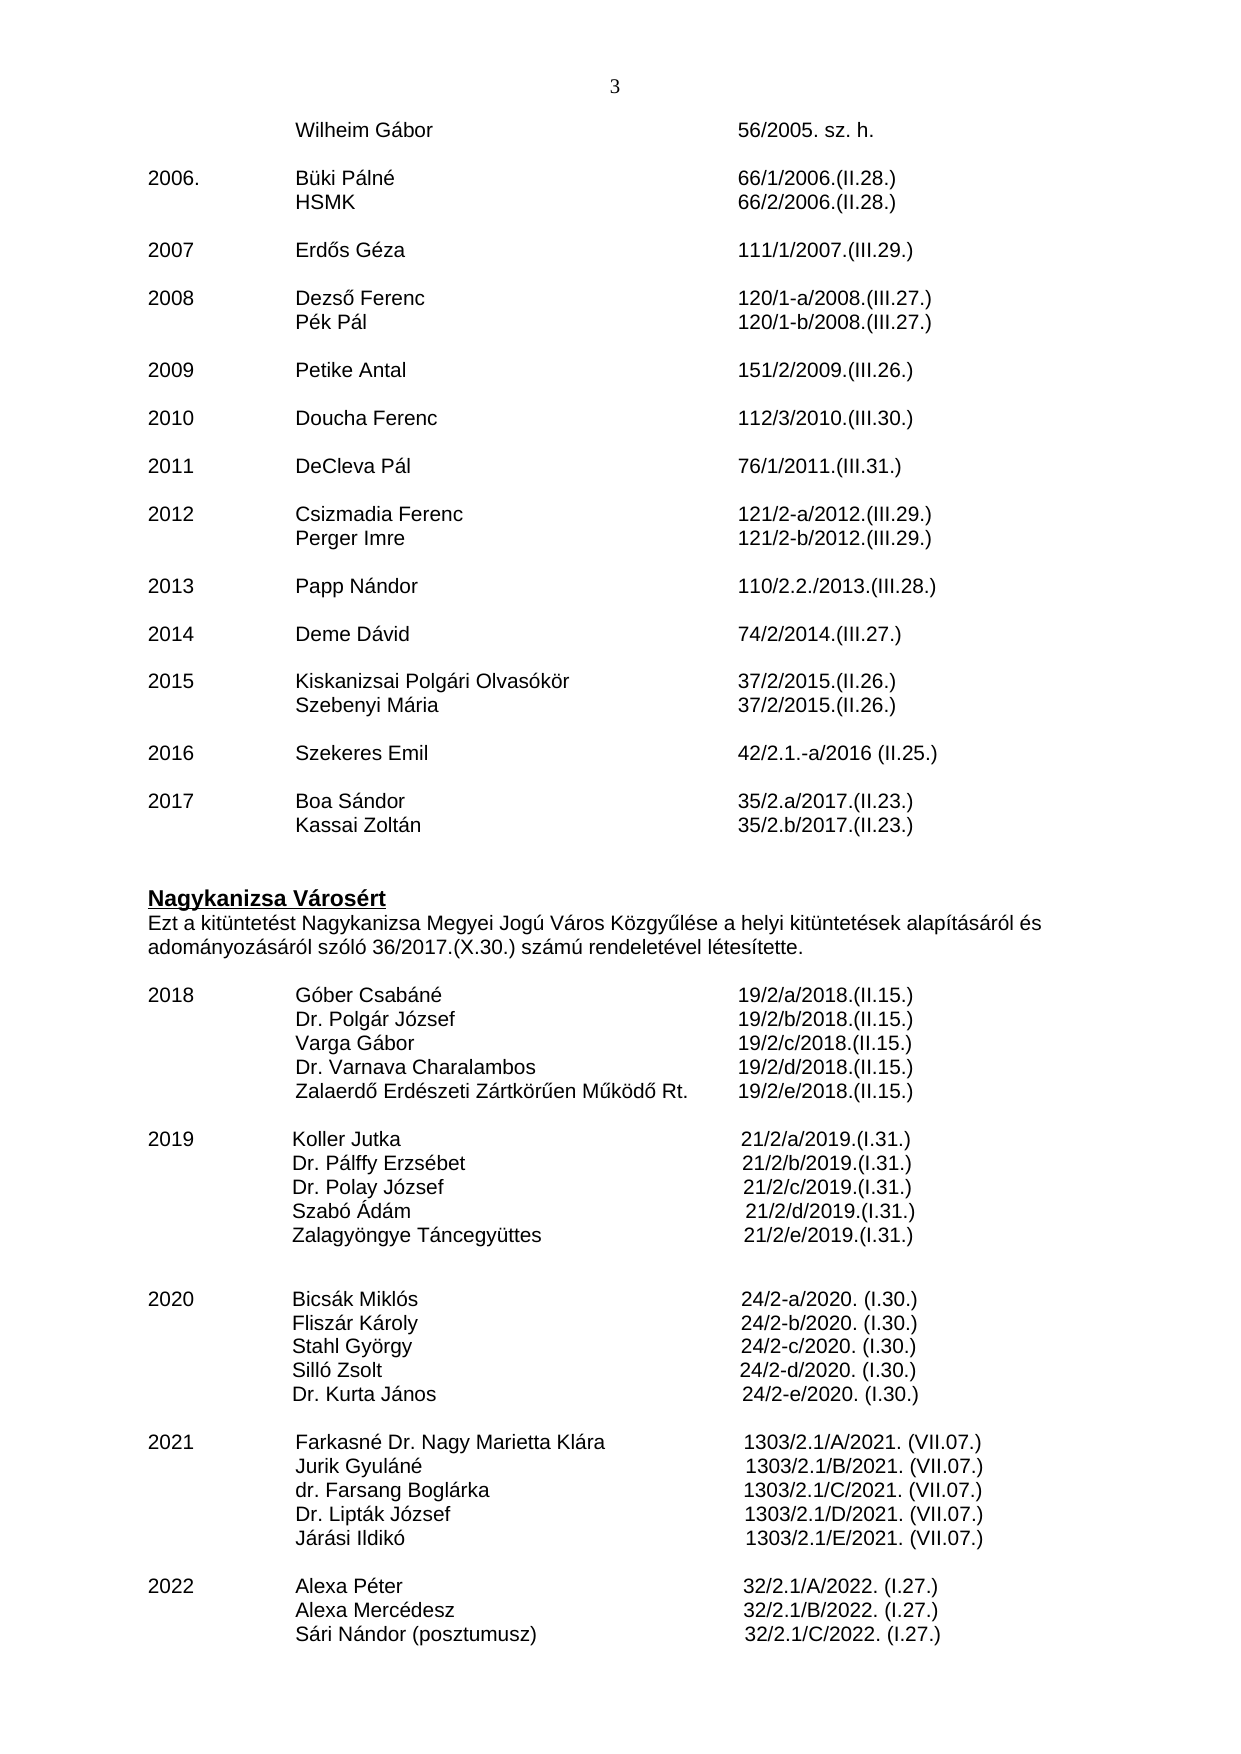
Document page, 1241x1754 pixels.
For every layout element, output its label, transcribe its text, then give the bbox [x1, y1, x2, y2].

text Dr. Pálffy Erzsébet 21/2/b/2019.(I.31.) [148, 1151, 1093, 1175]
text Szabó Ádám 21/2/d/2019.(I.31.) [148, 1199, 1093, 1223]
text 2021 Farkasné Dr. Nagy Marietta Klára 1303/2.1/A/2021. (VII.07.) [148, 1430, 1093, 1454]
text Járási Ildikó 1303/2.1/E/2021. (VII.07.) [148, 1526, 1093, 1550]
text 2006. Büki Pálné 66/1/2006.(II.28.) [148, 166, 1093, 190]
text 2022 Alexa Péter 32/2.1/A/2022. (I.27.) [148, 1574, 1093, 1598]
text Varga Gábor 19/2/c/2018.(II.15.) [148, 1031, 1093, 1055]
text Zalagyöngye Táncegyüttes 21/2/e/2019.(I.31.) [148, 1223, 1093, 1247]
text Silló Zsolt 24/2-d/2020. (I.30.) [148, 1358, 1093, 1382]
text 2015 Kiskanizsai Polgári Olvasókör 37/2/2015.(II.26.) [148, 669, 1093, 693]
text 2013 Papp Nándor 110/2.2./2013.(III.28.) [148, 573, 1093, 597]
text Kassai Zoltán 35/2.b/2017.(II.23.) [148, 813, 1093, 837]
text Szebenyi Mária 37/2/2015.(II.26.) [148, 693, 1093, 717]
text 2008 Dezső Ferenc 120/1-a/2008.(III.27.) [148, 286, 1093, 310]
text 2019 Koller Jutka 21/2/a/2019.(I.31.) [148, 1127, 1093, 1151]
text 2009 Petike Antal 151/2/2009.(III.26.) [148, 358, 1093, 382]
text 2016 Szekeres Emil 42/2.1.-a/2016 (II.25.) [148, 741, 1093, 765]
text Dr. Polgár József 19/2/b/2018.(II.15.) [148, 1007, 1093, 1031]
text 2012 Csizmadia Ferenc 121/2-a/2012.(III.29.) [148, 502, 1093, 526]
text Fliszár Károly 24/2-b/2020. (I.30.) [148, 1310, 1093, 1334]
text 2010 Doucha Ferenc 112/3/2010.(III.30.) [148, 406, 1093, 430]
text 2007 Erdős Géza 111/1/2007.(III.29.) [148, 238, 1093, 262]
text Dr. Polay József 21/2/c/2019.(I.31.) [148, 1175, 1093, 1199]
text Pék Pál 120/1-b/2008.(III.27.) [148, 310, 1093, 334]
text Dr. Lipták József 1303/2.1/D/2021. (VII.07.) [148, 1502, 1093, 1526]
text Wilheim Gábor 56/2005. sz. h. [148, 118, 1093, 142]
text Stahl György 24/2-c/2020. (I.30.) [148, 1334, 1093, 1358]
text Perger Imre 121/2-b/2012.(III.29.) [148, 526, 1093, 549]
text Dr. Kurta János 24/2-e/2020. (I.30.) [148, 1382, 1093, 1406]
text Alexa Mercédesz 32/2.1/B/2022. (I.27.) [148, 1598, 1093, 1622]
text HSMK 66/2/2006.(II.28.) [148, 190, 1093, 214]
text 2014 Deme Dávid 74/2/2014.(III.27.) [148, 621, 1093, 645]
text 2020 Bicsák Miklós 24/2-a/2020. (I.30.) [148, 1286, 1093, 1310]
text Sári Nándor (posztumusz) 32/2.1/C/2022. (I.27.) [148, 1622, 1093, 1646]
text 2018 Góber Csabáné 19/2/a/2018.(II.15.) [148, 983, 1093, 1007]
text Ezt a kitüntetést Nagykanizsa Megyei Jogú Város Közgyűlése a helyi kitüntetések alapításáról és adományozásáról szóló 36/2017.(X.30.) számú rendeletével létesítette. [148, 911, 1093, 959]
text Dr. Varnava Charalambos 19/2/d/2018.(II.15.) [148, 1055, 1093, 1079]
text 2011 DeCleva Pál 76/1/2011.(III.31.) [148, 454, 1093, 478]
text Zalaerdő Erdészeti Zártkörűen Működő Rt. 19/2/e/2018.(II.15.) [148, 1079, 1093, 1103]
text Jurik Gyuláné 1303/2.1/B/2021. (VII.07.) [148, 1454, 1093, 1478]
text dr. Farsang Boglárka 1303/2.1/C/2021. (VII.07.) [148, 1478, 1093, 1502]
text 2017 Boa Sándor 35/2.a/2017.(II.23.) [148, 789, 1093, 813]
text Nagykanizsa Városért [148, 885, 1093, 911]
